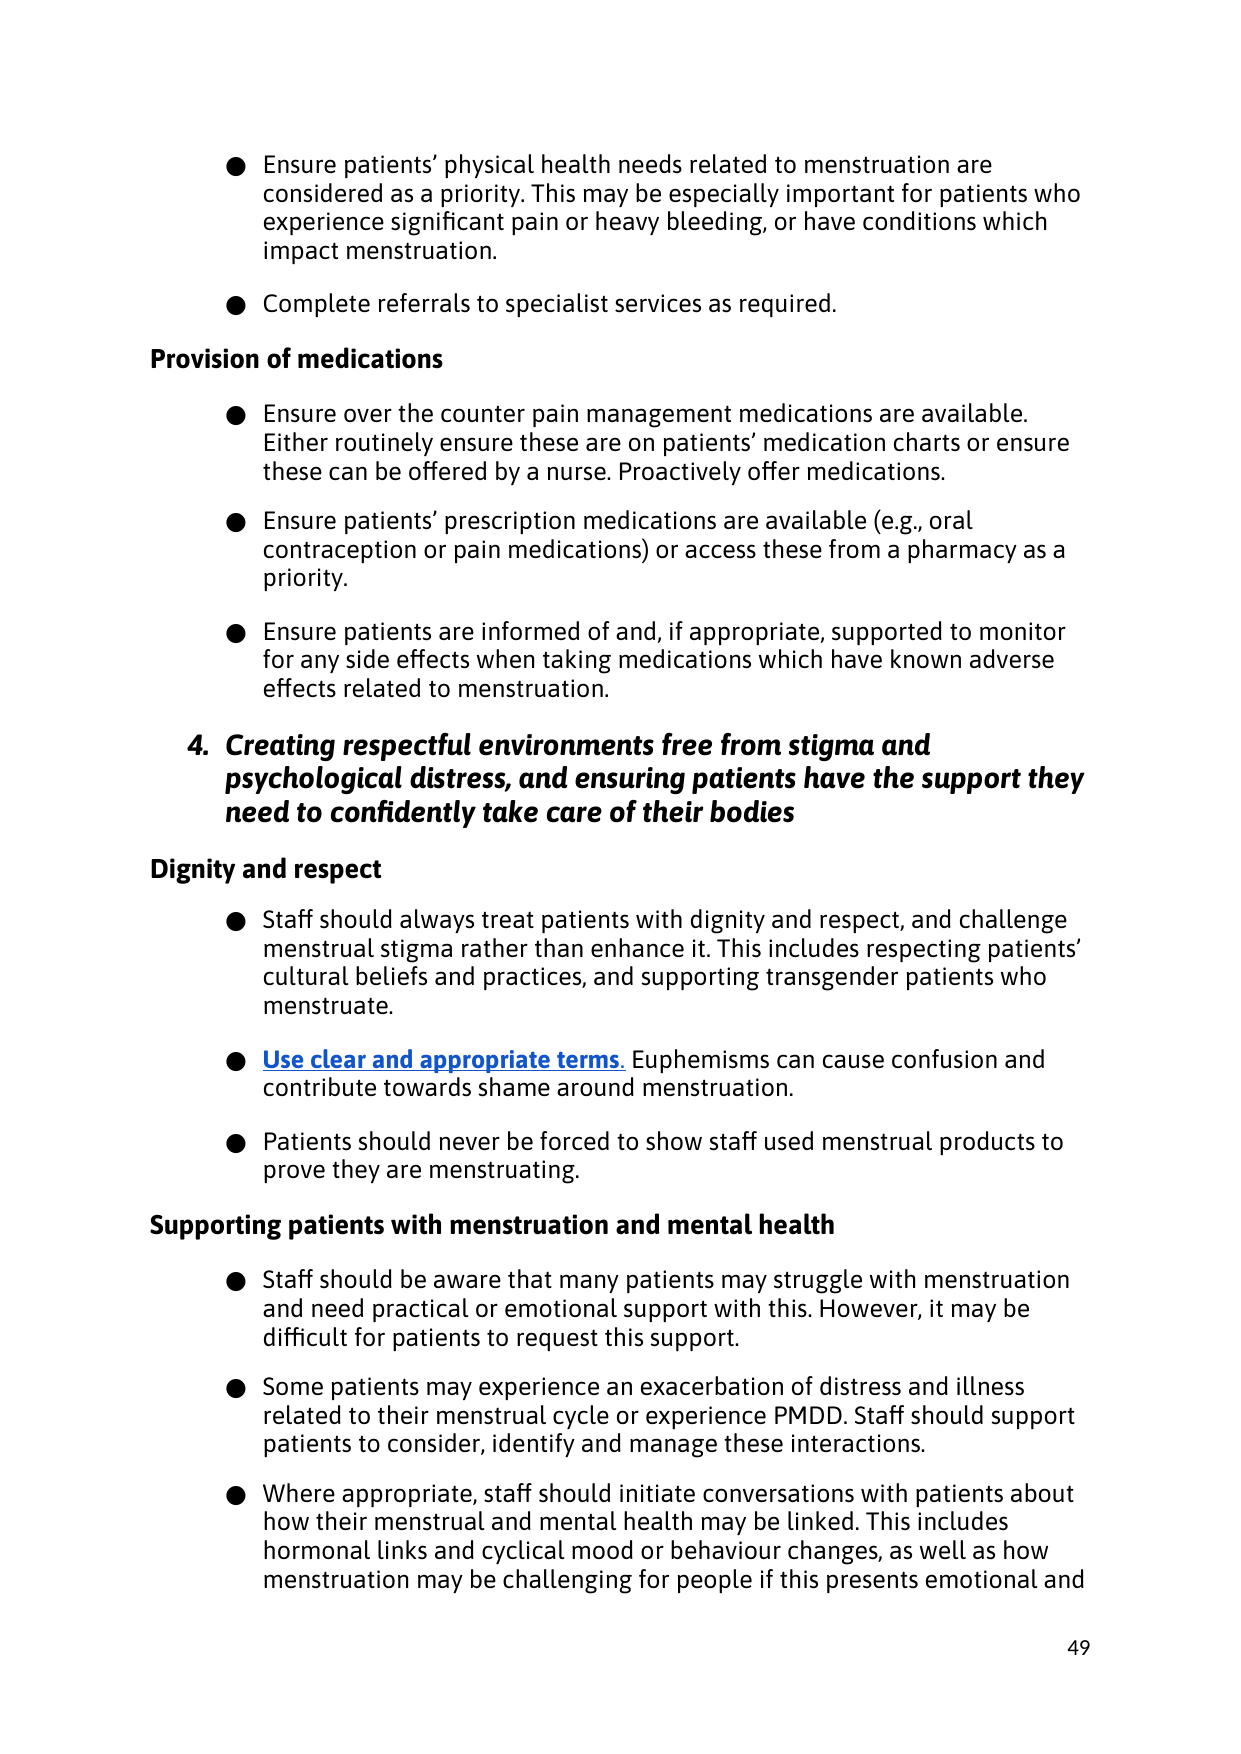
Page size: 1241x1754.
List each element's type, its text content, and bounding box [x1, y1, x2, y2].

text ● Complete referrals to specialist services as required. [225, 289, 1090, 318]
text ● Ensure patients are informed of and, if appropriate, supported to monitor for any side effects when taking medications which have known adverse effects related to menstruation. [225, 617, 1090, 703]
text Dignity and respect [150, 853, 1090, 884]
text Provision of medications [150, 343, 1090, 374]
text ● Use clear and appropriate terms. Euphemisms can cause confusion and contribute towards shame around menstruation. [225, 1045, 1090, 1102]
text ● Ensure patients’ prescription medications are available (e.g., oral contraception or pain medications) or access these from a pharmacy as a priority. [225, 506, 1090, 592]
text ● Some patients may experience an exacerbation of distress and illness related to their menstrual cycle or experience PMDD. Staff should support patients to consider, identify and manage these interactions. [225, 1372, 1090, 1458]
text ● Staff should be aware that many patients may struggle with menstruation and need practical or emotional support with this. However, it may be difficult for patients to request this support. [225, 1265, 1090, 1351]
text ● Patients should never be forced to show staff used menstrual products to prove they are menstruating. [225, 1127, 1090, 1184]
text ● Staff should always treat patients with dignity and respect, and challenge menstrual stigma rather than enhance it. This includes respecting patients’ cultural beliefs and practices, and supporting transgender patients who menstruate. [225, 905, 1090, 1020]
text Supporting patients with menstruation and mental health [150, 1209, 1090, 1240]
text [225, 1479, 1090, 1593]
list Creating respectful environments free from stigma and psychological distress, and ensuring patients have the support they need to confidently take care of their bodies [187, 728, 1090, 828]
text ● Ensure over the counter pain management medications are available. Either routinely ensure these are on patients’ medication charts or ensure these can be offered by a nurse. Proactively offer medications. [225, 399, 1090, 485]
text ● Ensure patients’ physical health needs related to menstruation are considered as a priority. This may be especially important for patients who experience significant pain or heavy bleeding, or have conditions which impact menstruation. [225, 150, 1090, 264]
